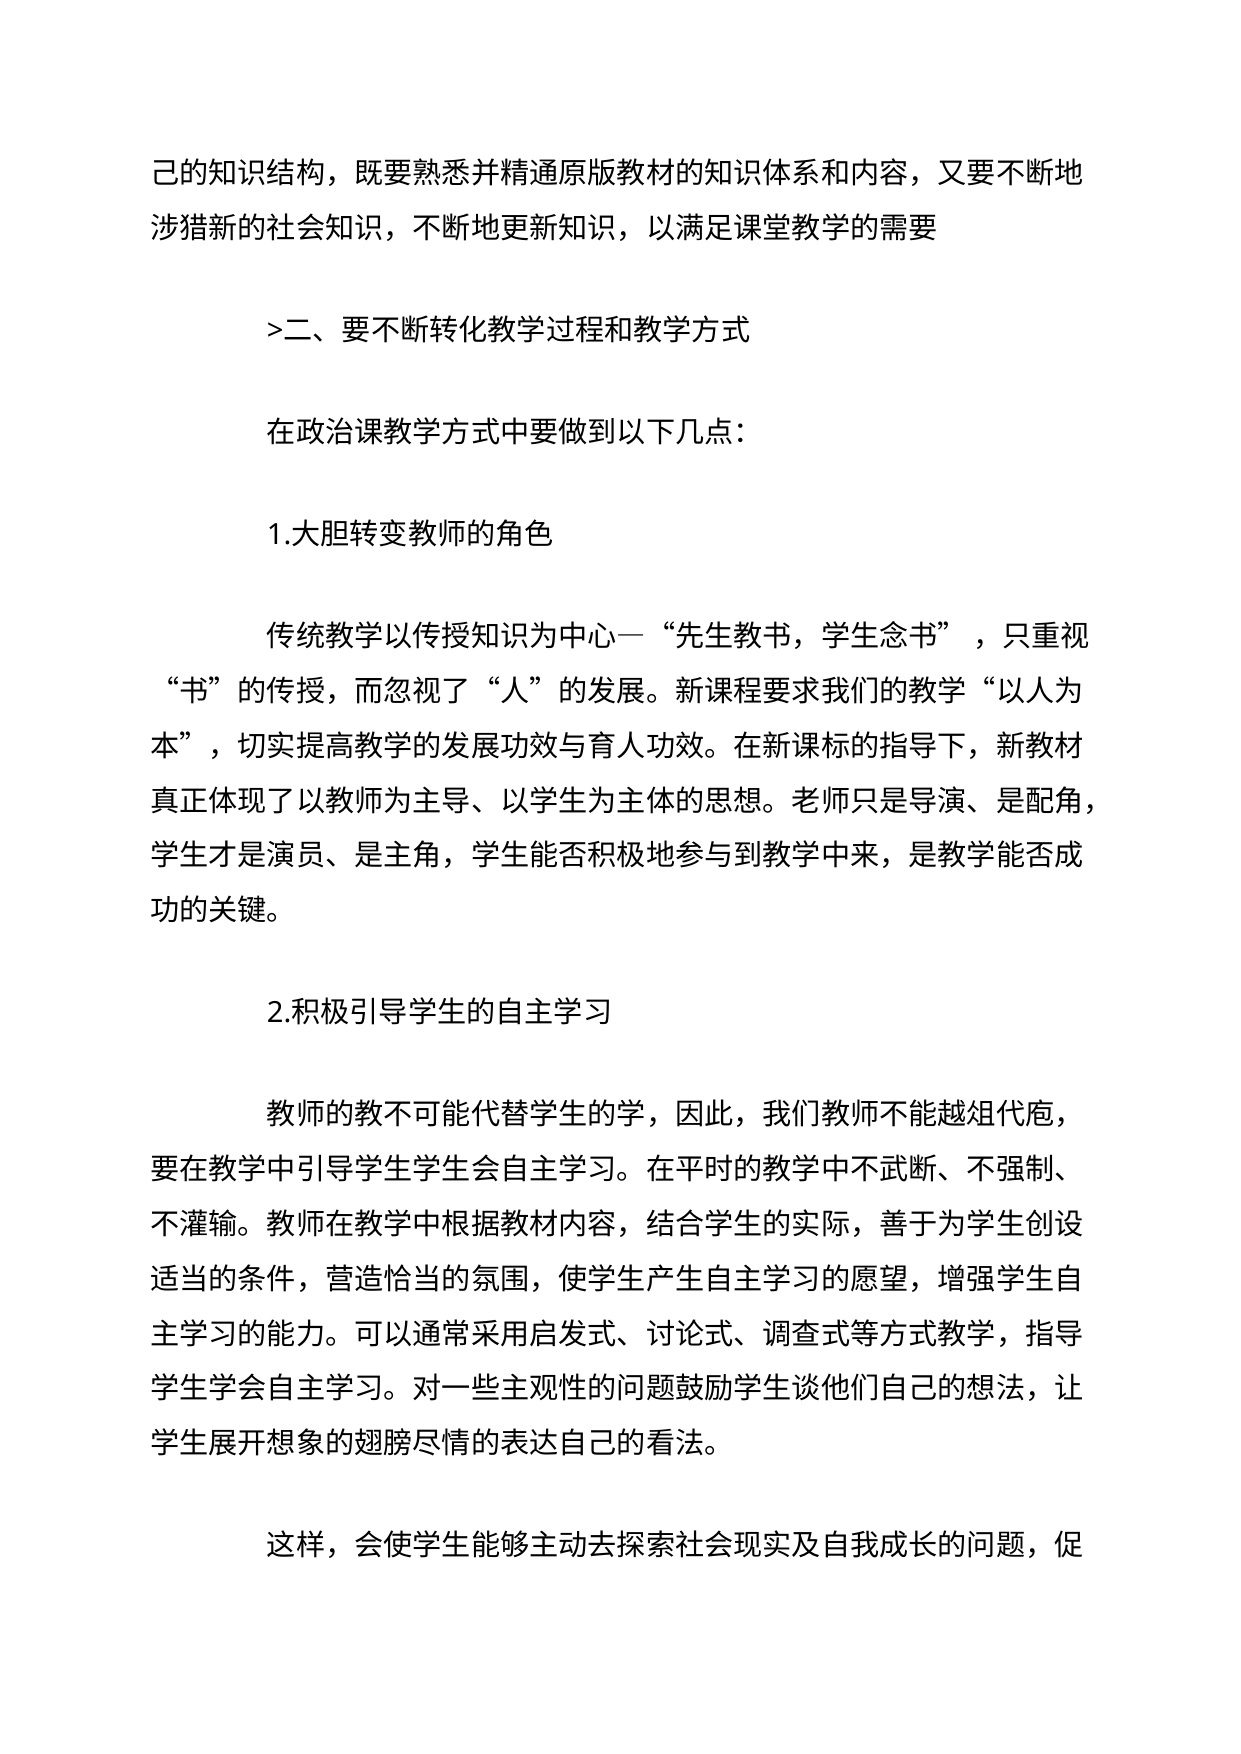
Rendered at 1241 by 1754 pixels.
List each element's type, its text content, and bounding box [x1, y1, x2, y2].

text 在政治课教学方式中要做到以下几点： [150, 409, 1090, 451]
text >二、要不断转化教学过程和教学方式 [150, 307, 1090, 349]
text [150, 1522, 1090, 1564]
text 教师的教不可能代替学生的学，因此，我们教师不能越俎代庖，要在教学中引导学生学生会自主学习。在平时的教学中不武断、不强制、不灌输。教师在教学中根据教材内容，结合学生的实际，善于为学生创设适当的条件，营造恰当的氛围，使学生产生自主学习的愿望，增强学生自主学习的能力。可以通常采用启发式、讨论式、调查式等方式教学，指导学生学会自主学习。对一些主观性的问题鼓励学生谈他们自己的想法，让学生展开想象的翅膀尽情的表达自己的看法。 [150, 1091, 1090, 1462]
text 1.大胆转变教师的角色 [150, 510, 1090, 553]
text 传统教学以传授知识为中心—“先生教书，学生念书” ，只重视“书”的传授，而忽视了“人”的发展。新课程要求我们的教学“以人为本”，切实提高教学的发展功效与育人功效。在新课标的指导下，新教材真正体现了以教师为主导、以学生为主体的思想。老师只是导演、是配角，学生才是演员、是主角，学生能否积极地参与到教学中来，是教学能否成功的关键。 [150, 612, 1090, 929]
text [150, 150, 1090, 247]
text 2.积极引导学生的自主学习 [150, 989, 1090, 1031]
